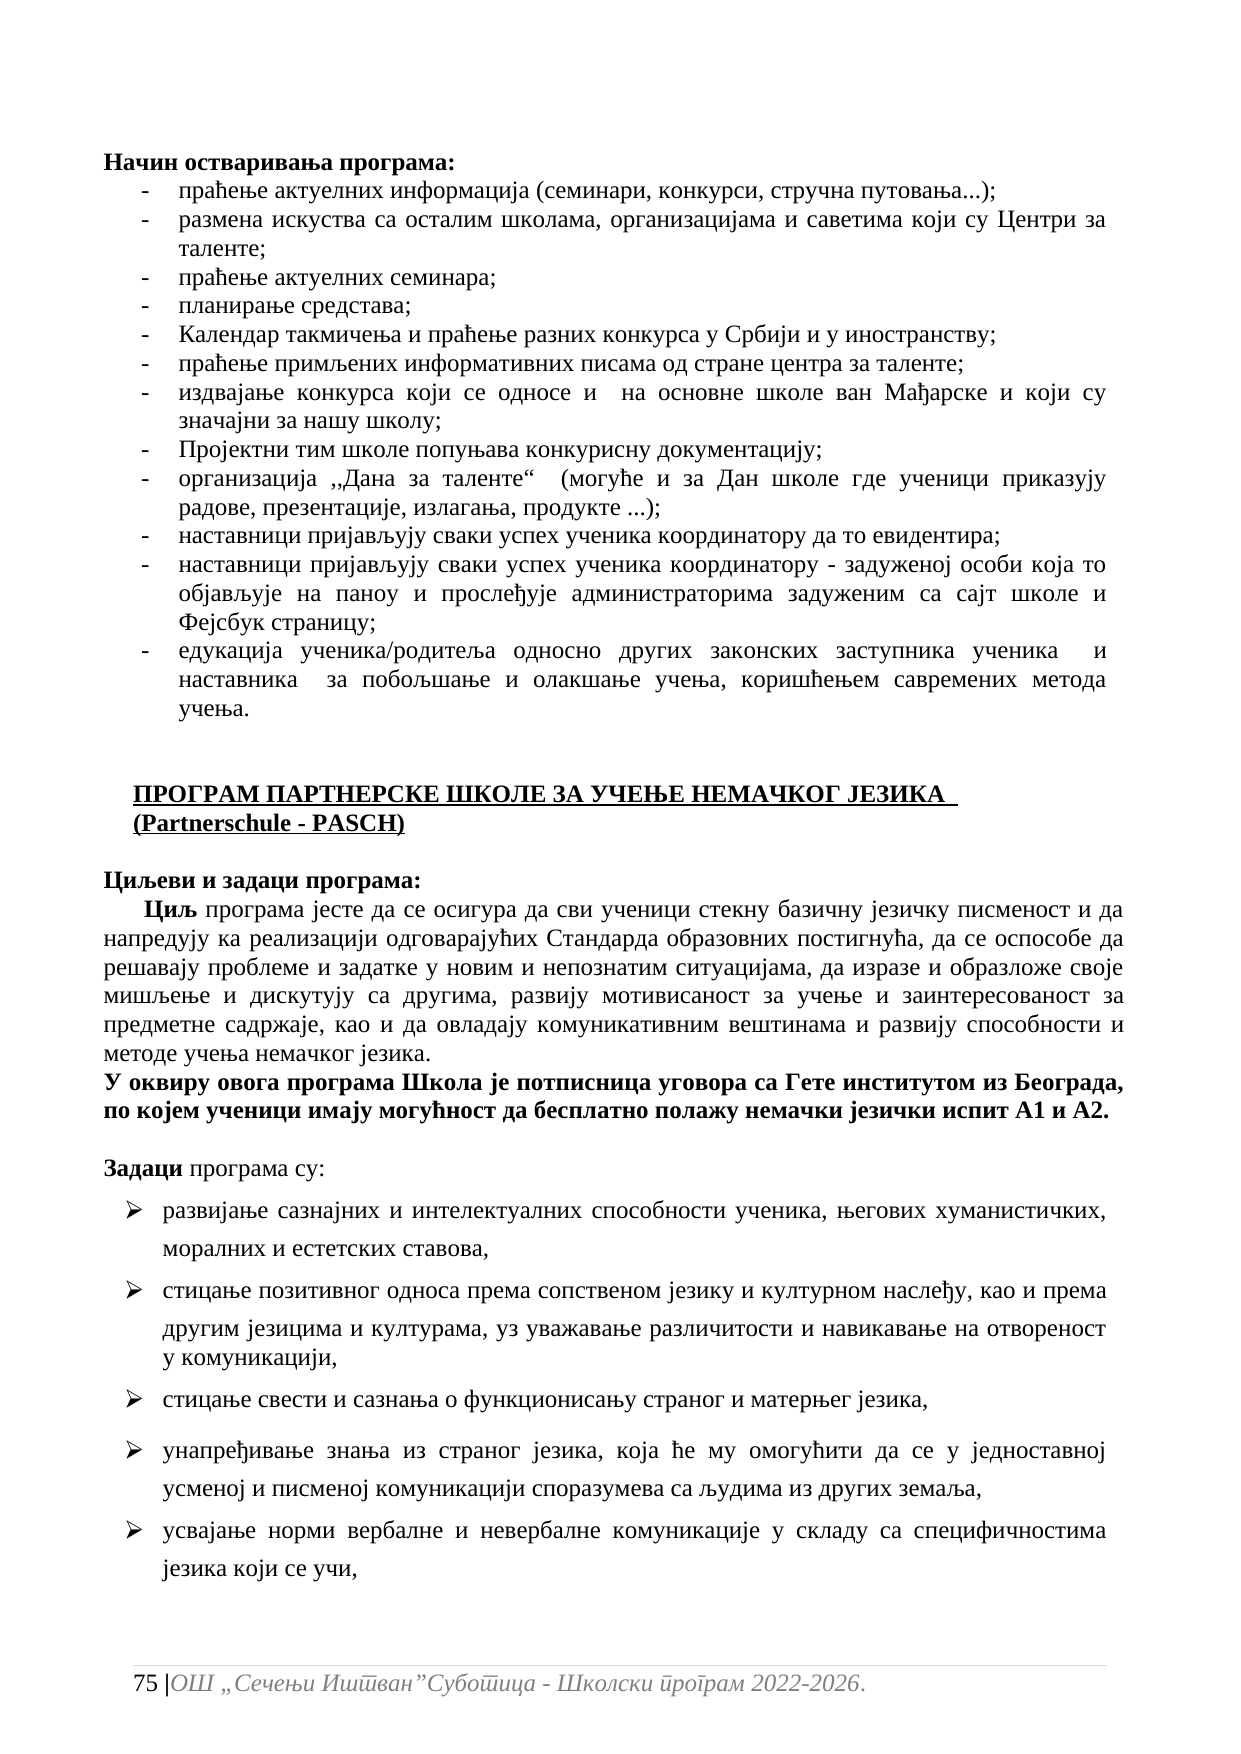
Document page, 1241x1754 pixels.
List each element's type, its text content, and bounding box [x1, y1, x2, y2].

text Задаци програма су: [103, 1153, 1107, 1182]
list планирање средстава; [141, 291, 1107, 319]
list издвајање конкурса који се односе и на основне школе ван Мађарске и који су значајни за нашу школу; [141, 377, 1107, 434]
list размена искуства са осталим школама, организацијама и саветима који су Центри за таленте; [141, 204, 1107, 262]
list Календар такмичења и праћење разних конкурса у Србији и у иностранству; [141, 319, 1107, 348]
list праћење актуелних информација (семинари, конкурси, стручна путовања...); [141, 176, 1107, 204]
text Циљеви и задаци програма: [103, 866, 1107, 894]
text У оквиру овога програма Школа је потписница уговора са Гете институтом из Београда, по којем ученици имају могућност да бесплатно полажу немачки језички испит А1 и А2. [103, 1067, 1125, 1124]
list праћење актуелних семинара; [141, 262, 1107, 291]
text ПРОГРАМ ПАРТНЕРСКЕ ШКОЛЕ ЗА УЧЕЊЕ НЕМАЧКОГ ЈЕЗИКА (Partnerschule - PASCH) [133, 779, 1107, 837]
list праћење примљених информативних писама од стране центра за таленте; [141, 348, 1107, 377]
text Начин остваривања програма: [103, 147, 1107, 176]
list стицање свести и сазнања о функционисању страног и матерњег језика, [125, 1371, 1107, 1422]
text Циљ програма јесте да се осигура да сви ученици стекну базичну језичку писменост и да напредују ка реализацији одговарајућих Стандарда образовних постигнућа, да се оспособе да решавају проблеме и задатке у новим и непознатим ситуацијама, да изразе и образложе своје мишљење и дискутују са другима, развију мотивисаност за учење и заинтересованост за предметне садржаје, као и да овладају комуникативним вештинама и развију способности и методе учења немачког језика. [103, 894, 1125, 1067]
list унапређивање знања из страног језика, која ће му омогућити да се у једноставној усменој и писменој комуникацији споразумева са људима из других земаља, [125, 1422, 1107, 1502]
list стицање позитивног односа према сопственом језику и културном наслеђу, као и према другим језицима и културама, уз уважавање различитости и навикавање на отвореност у комуникацији, [125, 1262, 1107, 1371]
list развијање сазнајних и интелектуалних способности ученика, његових хуманистичких, моралних и естетских ставова, [125, 1182, 1107, 1262]
list усвајање норми вербалне и невербалне комуникације у складу са специфичностима језика који се учи, [125, 1502, 1107, 1582]
list Пројектни тим школе попуњава конкурисну документацију; [141, 434, 1107, 463]
list наставници пријављују сваки успех ученика координатору да то евидентира; [141, 521, 1107, 549]
list наставници пријављују сваки успех ученика координатору - задуженој особи која то објављује на паноу и прослеђује администраторима задуженим са сајт школе и Фејсбук страницу; [141, 549, 1107, 636]
list организација ,,Дана за таленте“ (могуће и за Дан школе где ученици приказују радове, презентације, излагања, продукте ...); [141, 463, 1107, 521]
list едукација ученика/родитеља односно других законских заступника ученика и наставника за побољшање и олакшање учења, коришћењем савремених метода учења. [141, 636, 1107, 722]
